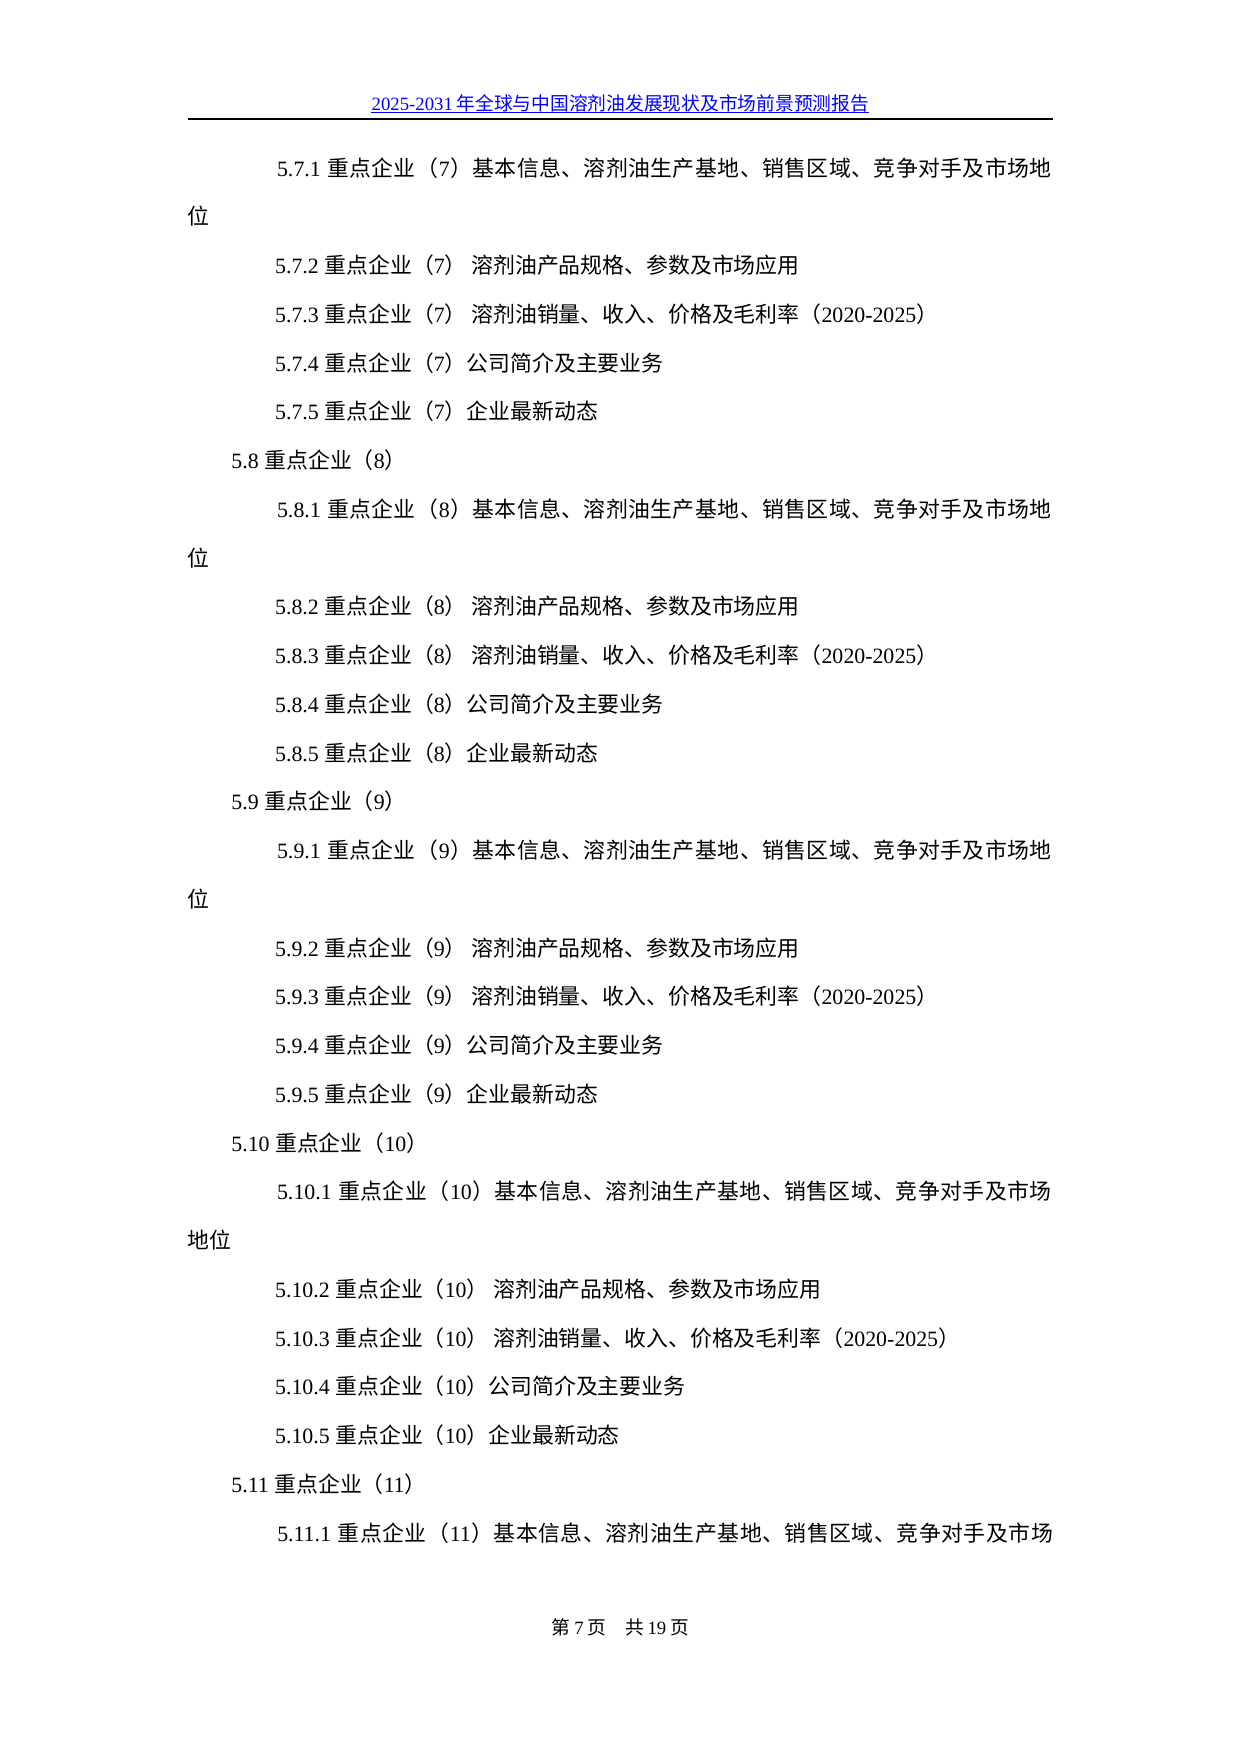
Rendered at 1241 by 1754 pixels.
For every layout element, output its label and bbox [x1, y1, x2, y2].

text [187, 150, 1053, 1548]
